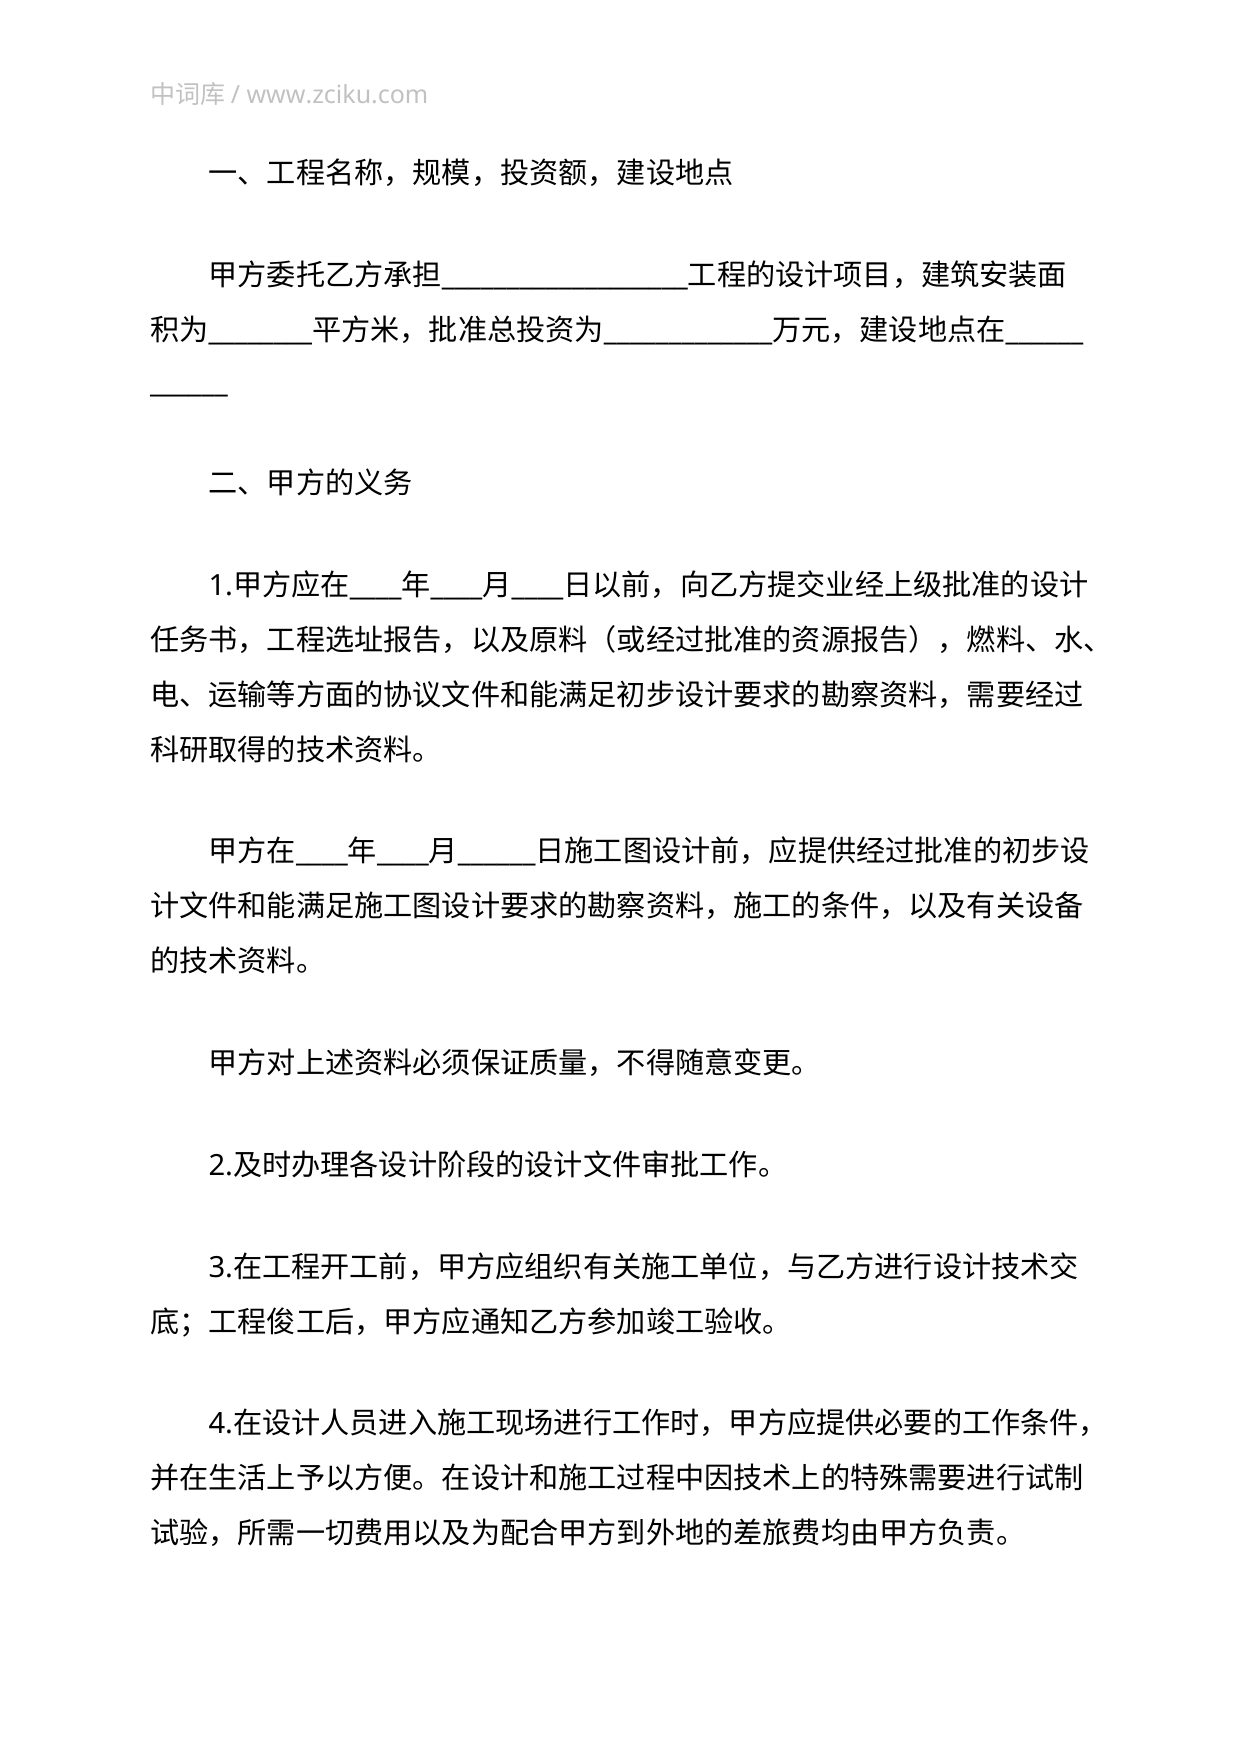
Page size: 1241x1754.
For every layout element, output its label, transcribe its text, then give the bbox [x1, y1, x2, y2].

text 4.在设计人员进入施工现场进行工作时，甲方应提供必要的工作条件，并在生活上予以方便。在设计和施工过程中因技术上的特殊需要进行试制试验，所需一切费用以及为配合甲方到外地的差旅费均由甲方负责。 [150, 1400, 1090, 1552]
text 二、甲方的义务 [150, 459, 1090, 502]
text 一、工程名称，规模，投资额，建设地点 [150, 150, 1090, 192]
text 甲方在____年____月______日施工图设计前，应提供经过批准的初步设计文件和能满足施工图设计要求的勘察资料，施工的条件，以及有关设备的技术资料。 [150, 828, 1090, 980]
text 1.甲方应在____年____月____日以前，向乙方提交业经上级批准的设计任务书，工程选址报告，以及原料（或经过批准的资源报告），燃料、水、电、运输等方面的协议文件和能满足初步设计要求的勘察资料，需要经过科研取得的技术资料。 [150, 561, 1090, 768]
text 2.及时办理各设计阶段的设计文件审批工作。 [150, 1141, 1090, 1184]
text 3.在工程开工前，甲方应组织有关施工单位，与乙方进行设计技术交底；工程俊工后，甲方应通知乙方参加竣工验收。 [150, 1243, 1090, 1341]
text 甲方委托乙方承担___________________工程的设计项目，建筑安装面积为________平方米，批准总投资为_____________万元，建设地点在____________ [150, 252, 1090, 401]
text 甲方对上述资料必须保证质量，不得随意变更。 [150, 1039, 1090, 1082]
